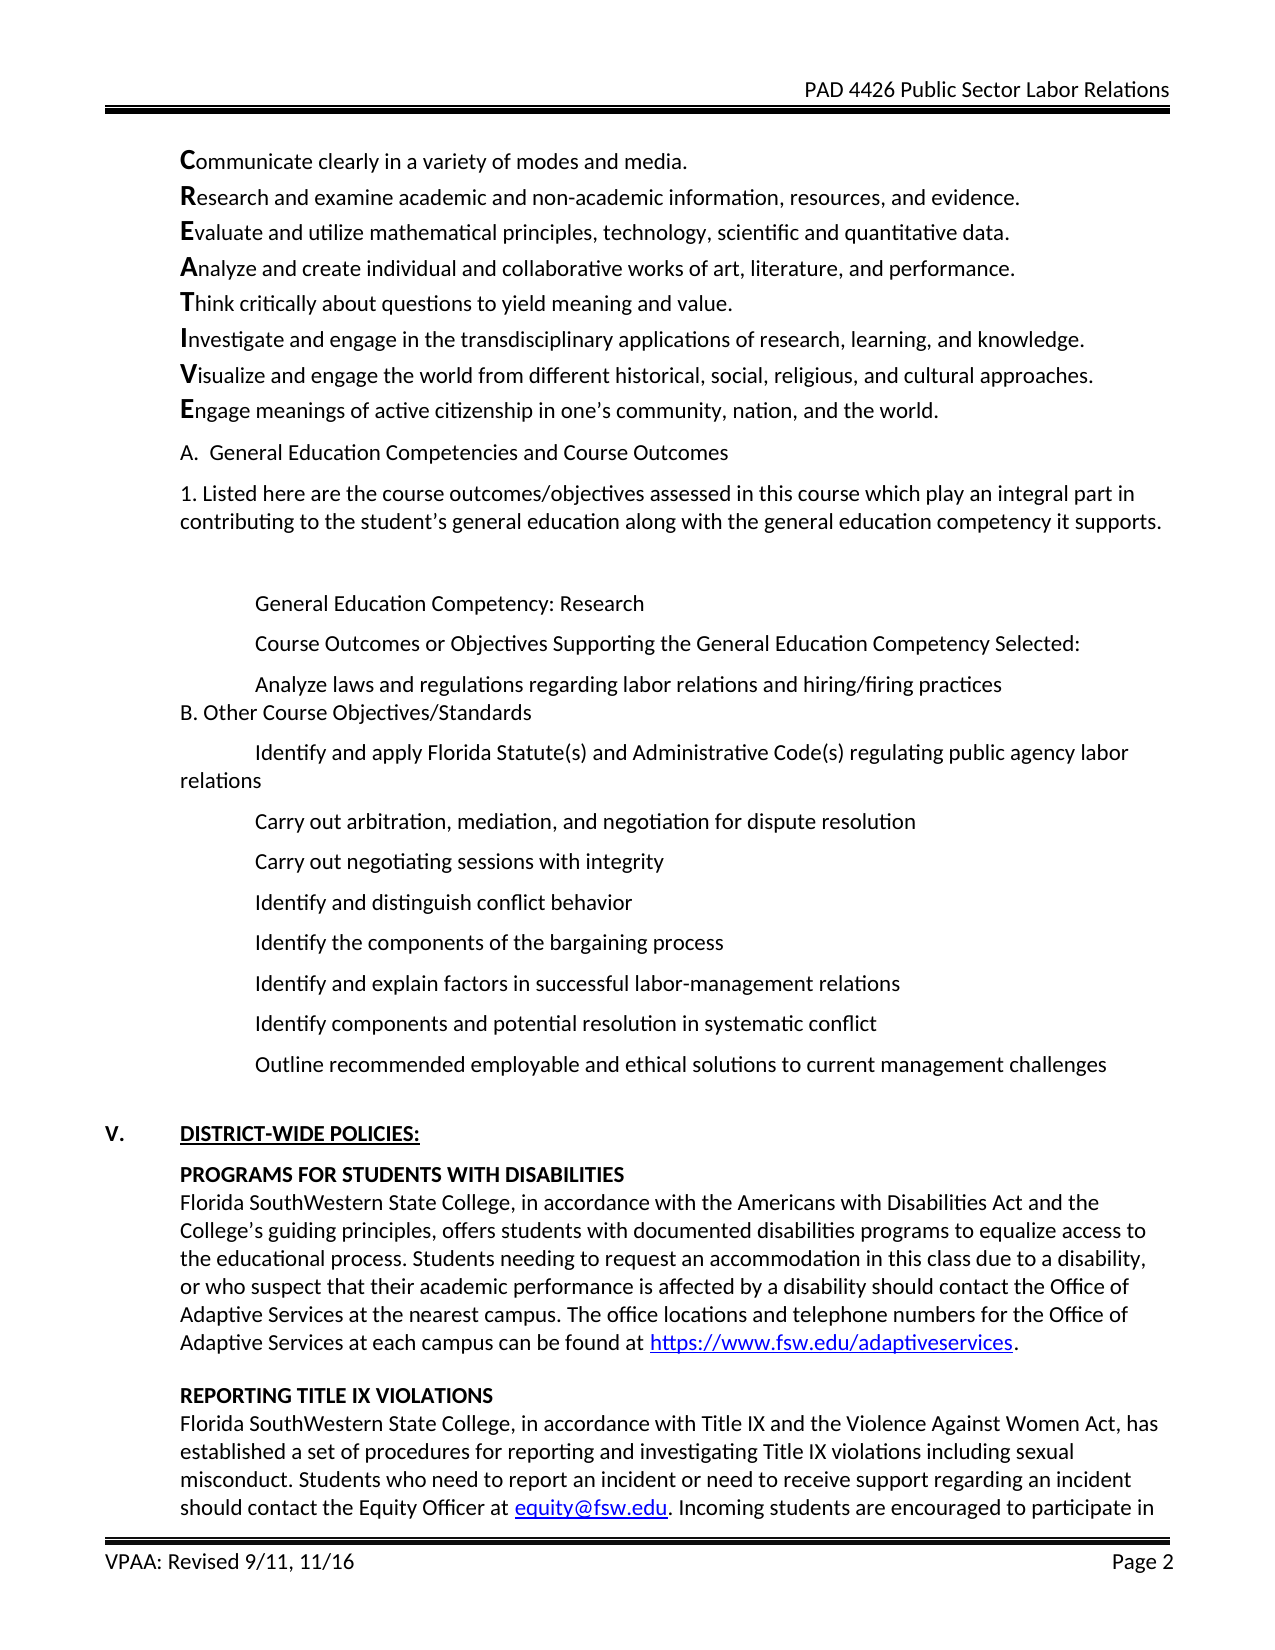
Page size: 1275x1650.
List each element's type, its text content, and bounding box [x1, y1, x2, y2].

text Outline recommended employable and ethical solutions to current management challenges [180, 1050, 1170, 1107]
text Think critically about questions to yield meaning and value. [180, 283, 1170, 319]
text Visualize and engage the world from different historical, social, religious, and cultural approaches. [180, 355, 1170, 390]
text Research and examine academic and non-academic information, resources, and evidence. [180, 177, 1170, 212]
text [180, 1409, 1170, 1521]
text Identify and distinguish conflict behavior [180, 888, 1170, 916]
text Analyze laws and regulations regarding labor relations and hiring/firing practices B. Other Course Objectives/Standards [180, 670, 1170, 726]
text General Education Competency: Research [180, 589, 1170, 617]
text Engage meanings of active citizenship in one’s community, nation, and the world. [180, 390, 1170, 426]
text 1. Listed here are the course outcomes/objectives assessed in this course which play an integral part in contributing to the student’s general education along with the general education competency it supports. [180, 479, 1170, 535]
text Carry out negotiating sessions with integrity [180, 847, 1170, 875]
text Identify components and potential resolution in systematic conflict [180, 1009, 1170, 1037]
text Identify and explain factors in successful labor-management relations [180, 969, 1170, 997]
subtitle PROGRAMS FOR STUDENTS WITH DISABILITIES [105, 1160, 1170, 1188]
subtitle REPORTING TITLE IX VIOLATIONS [105, 1381, 1170, 1409]
subtitle DISTRICT-WIDE POLICIES: [105, 1119, 1170, 1147]
text Identify the components of the bargaining process [180, 928, 1170, 956]
text Identify and apply Florida Statute(s) and Administrative Code(s) regulating public agency labor relations [180, 738, 1170, 794]
text Course Outcomes or Objectives Supporting the General Education Competency Selected: [180, 629, 1170, 657]
text Carry out arbitration, mediation, and negotiation for dispute resolution [180, 807, 1170, 835]
text Communicate clearly in a variety of modes and media. [180, 141, 1170, 177]
text Florida SouthWestern State College, in accordance with the Americans with Disabilities Act and the College’s guiding principles, offers students with documented disabilities programs to equalize access to the educational process. Students needing to request an accommodation in this class due to a disability, or who suspect that their academic performance is affected by a disability should contact the Office of Adaptive Services at the nearest campus. The office locations and telephone numbers for the Office of Adaptive Services at each campus can be found at https://www.fsw.edu/adaptiveservices. [180, 1188, 1170, 1356]
text Analyze and create individual and collaborative works of art, literature, and performance. [180, 248, 1170, 283]
text Investigate and engage in the transdisciplinary applications of research, learning, and knowledge. [180, 319, 1170, 355]
text Evaluate and utilize mathematical principles, technology, scientific and quantitative data. [180, 212, 1170, 248]
text A. General Education Competencies and Course Outcomes [180, 438, 1170, 466]
